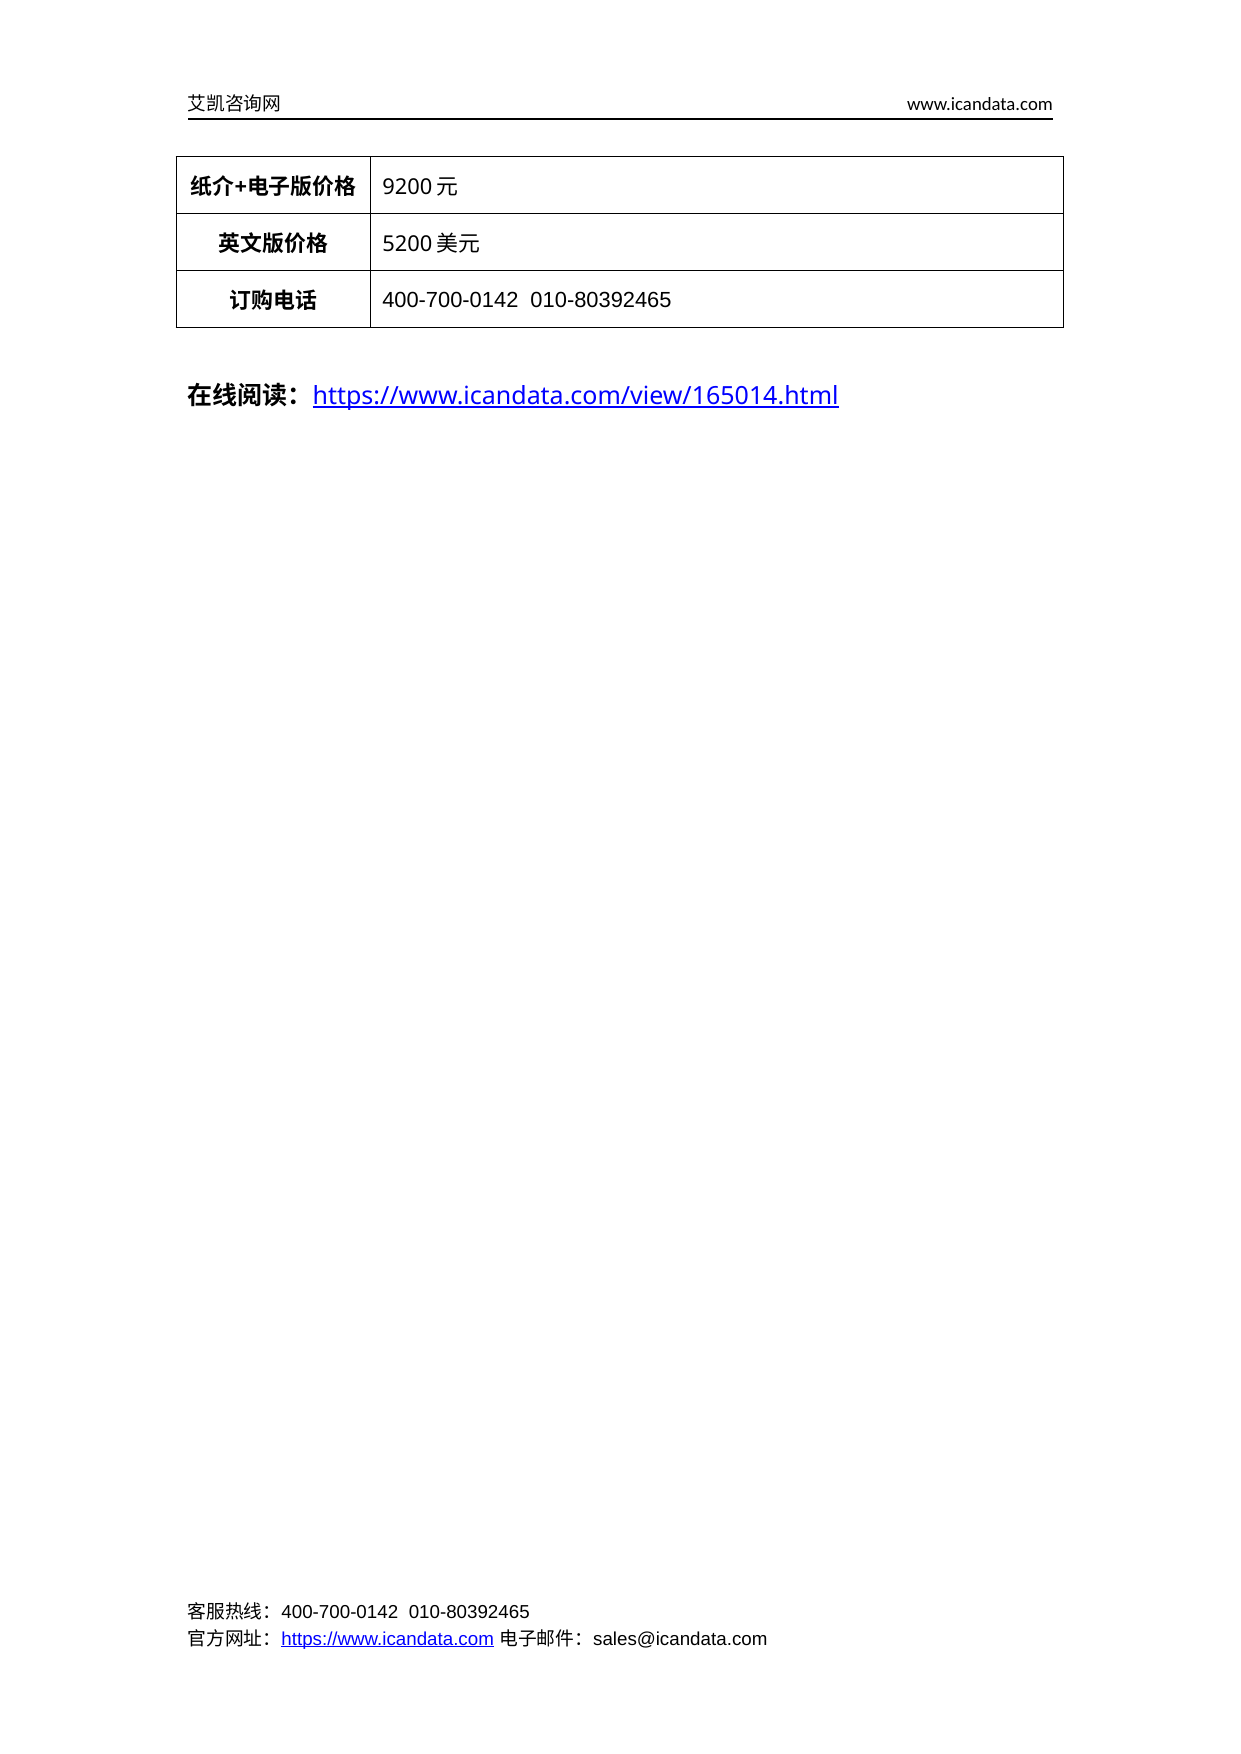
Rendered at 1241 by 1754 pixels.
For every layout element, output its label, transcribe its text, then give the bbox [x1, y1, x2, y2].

table_cell 英文版价格 [177, 214, 370, 270]
table_cell 订购电话 [177, 271, 370, 327]
table_cell 5200美元 [371, 214, 1063, 270]
text 在线阅读：https://www.icandata.com/view/165014.html [187, 361, 1053, 426]
table_cell 400-700-0142 010-80392465 [371, 271, 1063, 327]
table_cell 9200元 [371, 157, 1063, 213]
table_cell 纸介+电子版价格 [177, 157, 370, 213]
